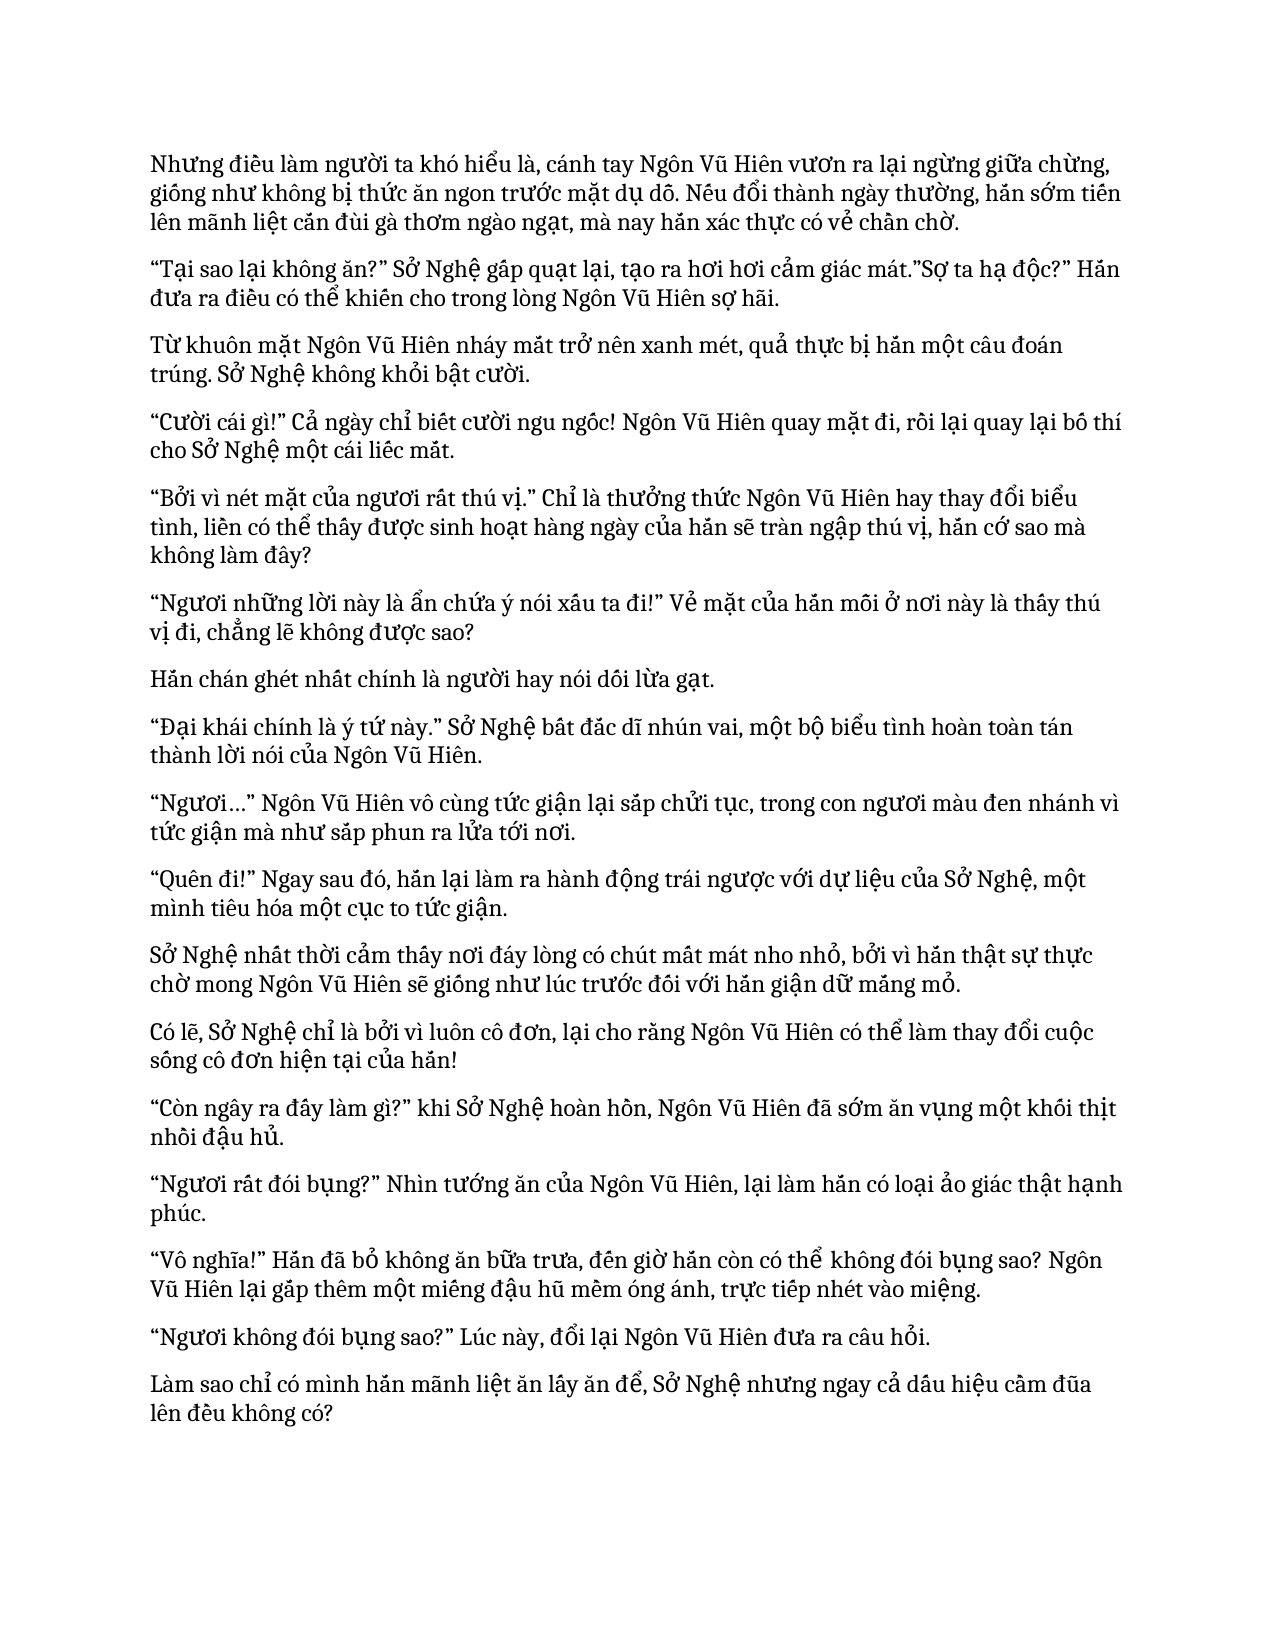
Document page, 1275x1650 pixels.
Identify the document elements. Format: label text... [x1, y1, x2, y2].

text “Ngươi…” Ngôn Vũ Hiên vô cùng tức giận lại sắp chửi tục, trong con ngươi màu đen nhánh vì tức giận mà như sắp phun ra lửa tới nơi. [150, 789, 1125, 846]
text “Ngươi không đói bụng sao?” Lúc này, đổi lại Ngôn Vũ Hiên đưa ra câu hỏi. [150, 1322, 1125, 1351]
text “Quên đi!” Ngay sau đó, hắn lại làm ra hành động trái ngược với dự liệu của Sở Nghệ, một mình tiêu hóa một cục to tức giận. [150, 865, 1125, 922]
text Nhưng điều làm người ta khó hiểu là, cánh tay Ngôn Vũ Hiên vươn ra lại ngừng giữa chừng, giống như không bị thức ăn ngon trước mặt dụ dỗ. Nếu đổi thành ngày thường, hắn sớm tiến lên mãnh liệt cắn đùi gà thơm ngào ngạt, mà nay hắn xác thực có vẻ chần chờ. [150, 150, 1125, 236]
text Hắn chán ghét nhất chính là người hay nói dối lừa gạt. [150, 665, 1125, 694]
text “Vô nghĩa!” Hắn đã bỏ không ăn bữa trưa, đến giờ hắn còn có thể không đói bụng sao? Ngôn Vũ Hiên lại gắp thêm một miếng đậu hũ mềm óng ánh, trực tiếp nhét vào miệng. [150, 1246, 1125, 1304]
text “Bởi vì nét mặt của ngươi rất thú vị.” Chỉ là thưởng thức Ngôn Vũ Hiên hay thay đổi biểu tình, liền có thể thấy được sinh hoạt hàng ngày của hắn sẽ tràn ngập thú vị, hắn cớ sao mà không làm đây? [150, 484, 1125, 570]
text Từ khuôn mặt Ngôn Vũ Hiên nháy mắt trở nên xanh mét, quả thực bị hắn một câu đoán trúng. Sở Nghệ không khỏi bật cười. [150, 331, 1125, 389]
text “Cười cái gì!” Cả ngày chỉ biết cười ngu ngốc! Ngôn Vũ Hiên quay mặt đi, rồi lại quay lại bố thí cho Sở Nghệ một cái liếc mắt. [150, 407, 1125, 465]
text Sở Nghệ nhất thời cảm thấy nơi đáy lòng có chút mất mát nho nhỏ, bởi vì hắn thật sự thực chờ mong Ngôn Vũ Hiên sẽ giống như lúc trước đối với hắn giận dữ mắng mỏ. [150, 941, 1125, 999]
text Làm sao chỉ có mình hắn mãnh liệt ăn lấy ăn để, Sở Nghệ nhưng ngay cả dấu hiệu cầm đũa lên đều không có? [150, 1370, 1125, 1427]
text “Ngươi những lời này là ẩn chứa ý nói xấu ta đi!” Vẻ mặt của hắn mỗi ở nơi này là thấy thú vị đi, chẳng lẽ không được sao? [150, 589, 1125, 646]
text Có lẽ, Sở Nghệ chỉ là bởi vì luôn cô đơn, lại cho rằng Ngôn Vũ Hiên có thể làm thay đổi cuộc sống cô đơn hiện tại của hắn! [150, 1017, 1125, 1075]
text “Tại sao lại không ăn?” Sở Nghệ gấp quạt lại, tạo ra hơi hơi cảm giác mát.”Sợ ta hạ độc?” Hắn đưa ra điều có thể khiến cho trong lòng Ngôn Vũ Hiên sợ hãi. [150, 255, 1125, 312]
text “Còn ngây ra đấy làm gì?” khi Sở Nghệ hoàn hồn, Ngôn Vũ Hiên đã sớm ăn vụng một khối thịt nhồi đậu hủ. [150, 1094, 1125, 1151]
text “Ngươi rất đói bụng?” Nhìn tướng ăn của Ngôn Vũ Hiên, lại làm hắn có loại ảo giác thật hạnh phúc. [150, 1170, 1125, 1227]
text “Đại khái chính là ý tứ này.” Sở Nghệ bất đắc dĩ nhún vai, một bộ biểu tình hoàn toàn tán thành lời nói của Ngôn Vũ Hiên. [150, 712, 1125, 770]
